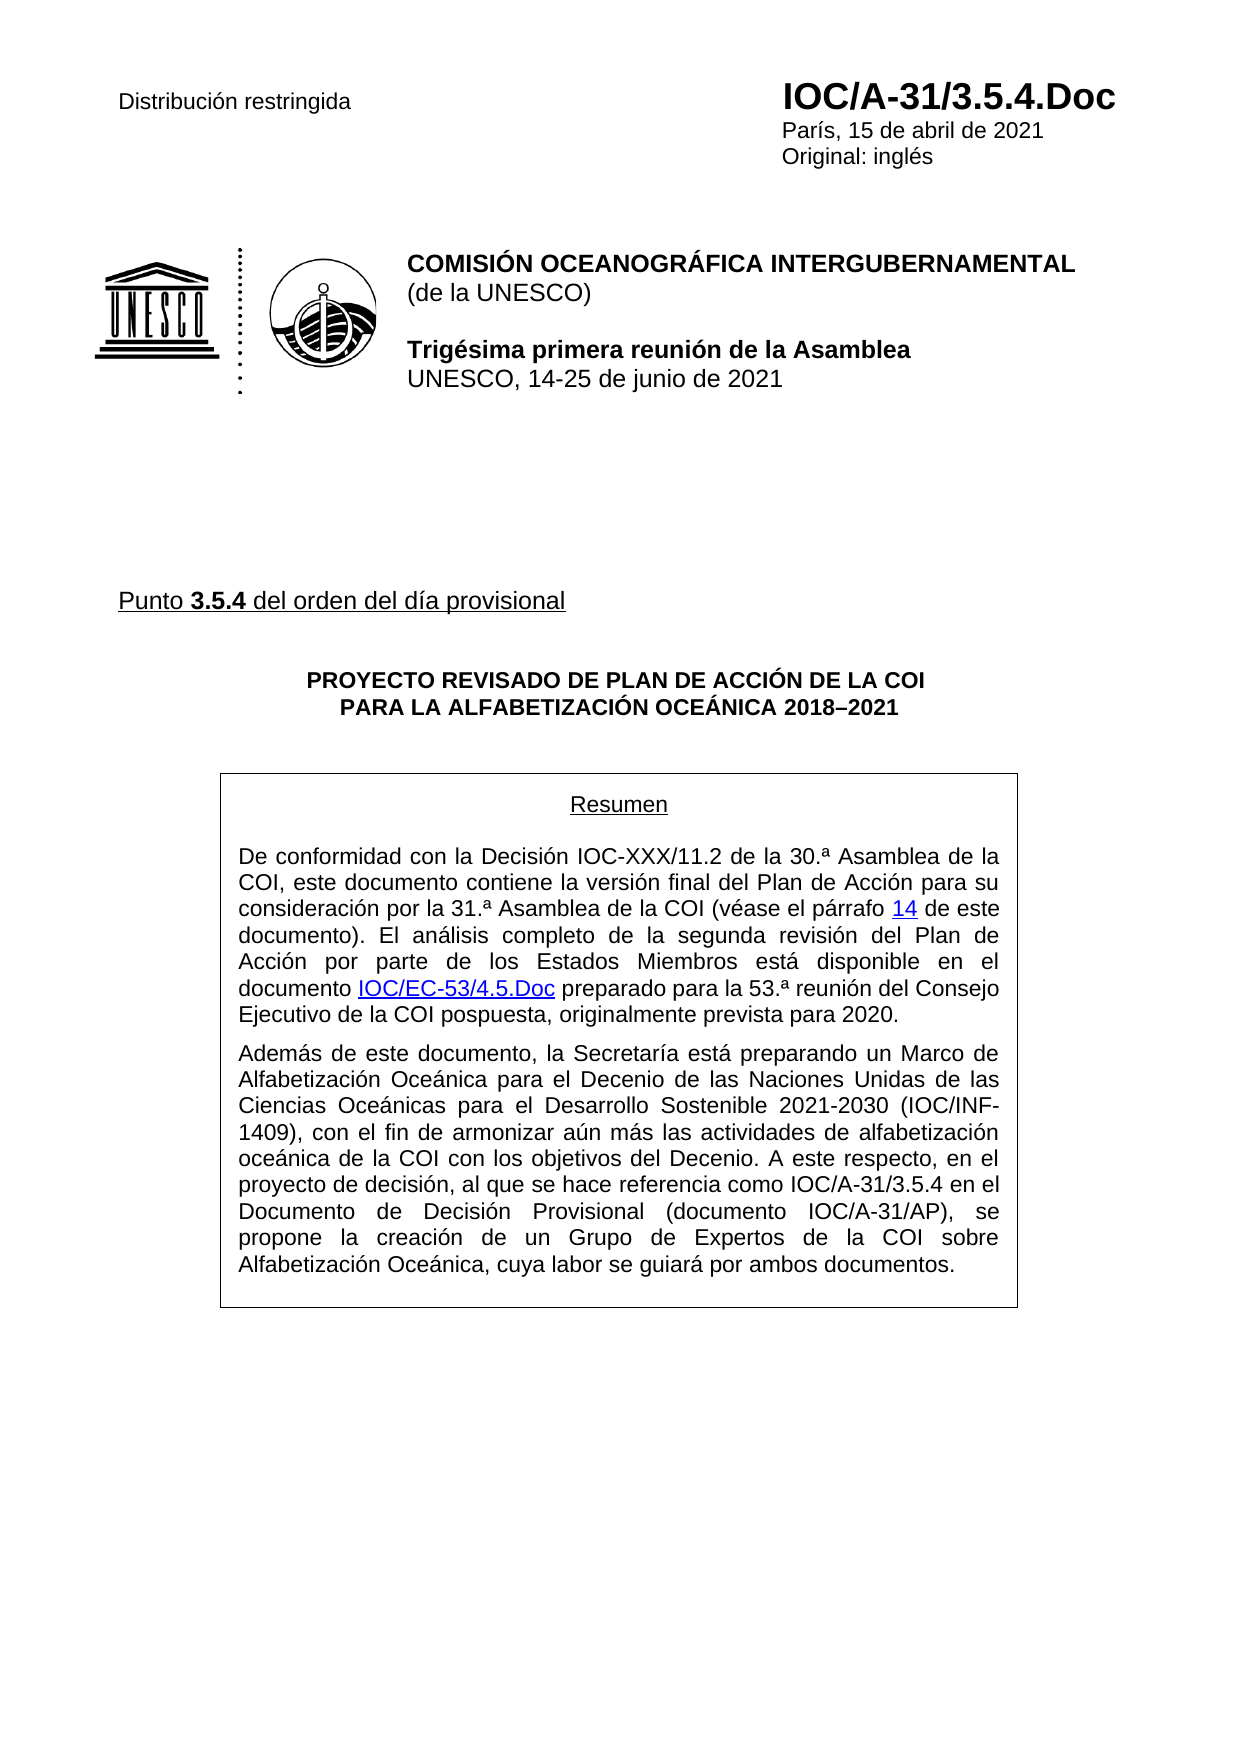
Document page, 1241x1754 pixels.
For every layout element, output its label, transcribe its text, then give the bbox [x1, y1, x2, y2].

table_header Resumen De conformidad con la Decisión IOC-XXX/11.2 de la 30.ª Asamblea de la COI, este documento contiene la versión final del Plan de Acción para su consideración por la 31.ª Asamblea de la COI (véase el párrafo 14 de este documento). El análisis completo de la segunda revisión del Plan de Acción por parte de los Estados Miembros está disponible en el documento IOC/EC-53/4.5.Doc preparado para la 53.ª reunión del Consejo Ejecutivo de la COI pospuesta, originalmente prevista para 2020. Además de este documento, la Secretaría está preparando un Marco de Alfabetización Oceánica para el Decenio de las Naciones Unidas de las Ciencias Oceánicas para el Desarrollo Sostenible 2021-2030 (IOC/INF-1409), con el fin de armonizar aún más las actividades de alfabetización oceánica de la COI con los objetivos del Decenio. A este respecto, en el proyecto de decisión, al que se hace referencia como IOC/A-31/3.5.4 en el Documento de Decisión Provisional (documento IOC/A-31/AP), se propone la creación de un Grupo de Expertos de la COI sobre Alfabetización Oceánica, cuya labor se guiará por ambos documentos. [221, 774, 1017, 1307]
picture [94, 248, 377, 394]
